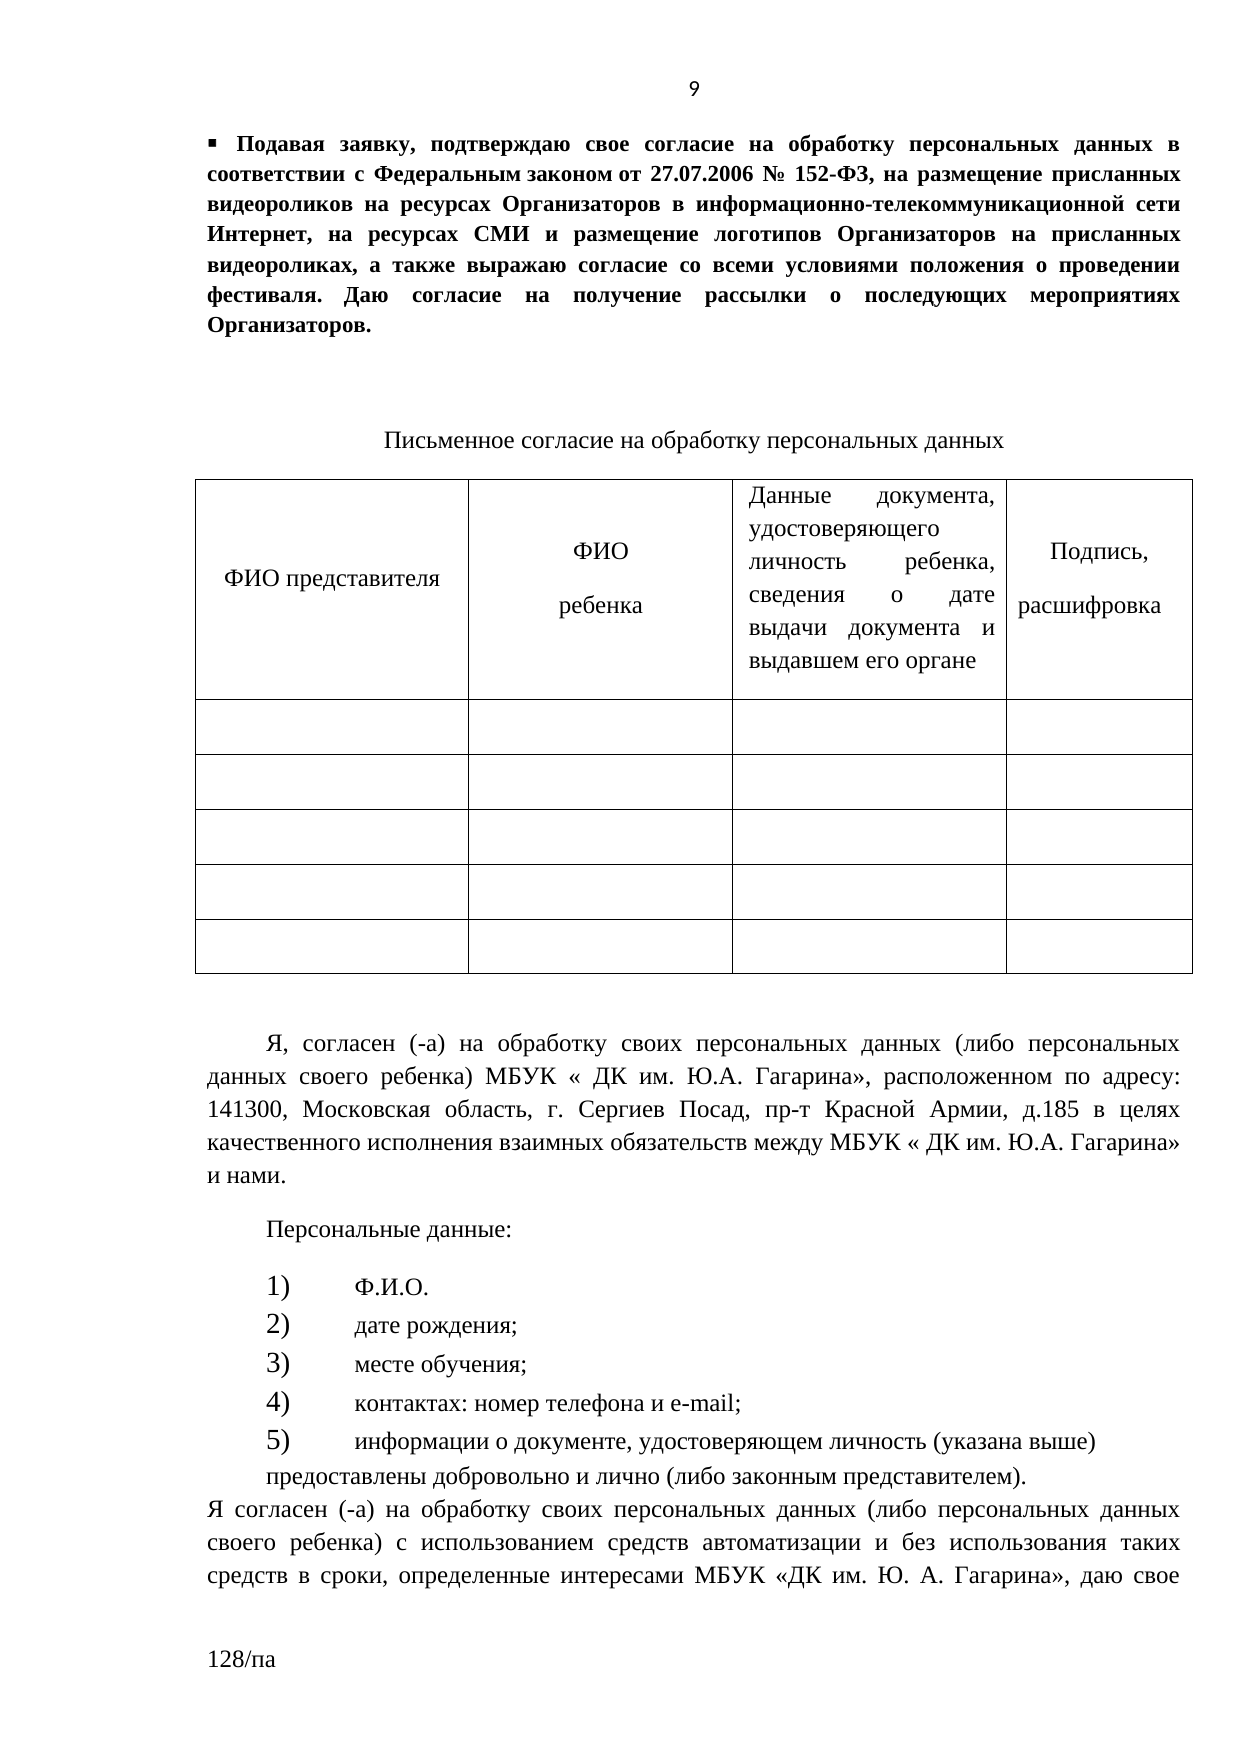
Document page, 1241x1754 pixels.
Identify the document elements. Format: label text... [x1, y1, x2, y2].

list контактах: номер телефона и е-mail; [266, 1384, 1181, 1417]
table_header ФИО представителя [196, 480, 468, 699]
table_cell [469, 810, 732, 863]
list Ф.И.О. [266, 1268, 1181, 1302]
table_cell [469, 920, 732, 973]
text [207, 1494, 1181, 1588]
table_cell [196, 810, 468, 863]
table_cell [469, 700, 732, 754]
list Подавая заявку, подтверждаю свое согласие на обработку персональных данных в соответствии с Федеральным законом от 27.07.2006 № 152-ФЗ, на размещение присланных видеороликов на ресурсах Организаторов в информационно-телекоммуникационной сети Интернет, на ресурсах СМИ и размещение логотипов Организаторов на присланных видеороликах, а также выражаю согласие со всеми условиями положения о проведении фестиваля. Даю согласие на получение рассылки о последующих мероприятиях Организаторов. [207, 130, 1181, 337]
table_cell [1007, 865, 1192, 918]
text Я, согласен (-а) на обработку своих персональных данных (либо персональных данных своего ребенка) МБУК « ДК им. Ю.А. Гагарина», расположенном по адресу: 141300, Московская область, г. Сергиев Посад, пр-т Красной Армии, д.185 в целях качественного исполнения взаимных обязательств между МБУК « ДК им. Ю.А. Гагарина» и нами. [207, 1028, 1181, 1189]
list информации о документе, удостоверяющем личность (указана выше) [266, 1422, 1181, 1456]
table_cell [196, 755, 468, 809]
table_header ФИО ребенка [469, 480, 732, 699]
list дате рождения; [266, 1307, 1181, 1340]
table_cell [469, 755, 732, 809]
table_cell [1007, 755, 1192, 809]
table_cell [733, 810, 1006, 863]
table_cell [1007, 920, 1192, 973]
table_cell [196, 920, 468, 973]
table_cell [733, 755, 1006, 809]
table_cell [469, 865, 732, 918]
table_cell [196, 700, 468, 754]
list месте обучения; [266, 1345, 1181, 1379]
table_cell [733, 700, 1006, 754]
table_cell [733, 920, 1006, 973]
text предоставлены добровольно и лично (либо законным представителем). [251, 1461, 1181, 1489]
text Письменное согласие на обработку персональных данных [207, 425, 1181, 454]
table_header Подпись, расшифровка [1007, 480, 1192, 699]
table_cell [1007, 810, 1192, 863]
table_cell [1007, 700, 1192, 754]
text Персональные данные: [207, 1214, 1181, 1243]
table_header Данные документа, удостоверяющего личность ребенка, сведения о дате выдачи документа и выдавшем его органе [733, 480, 1006, 699]
table_cell [196, 865, 468, 918]
table_cell [733, 865, 1006, 918]
